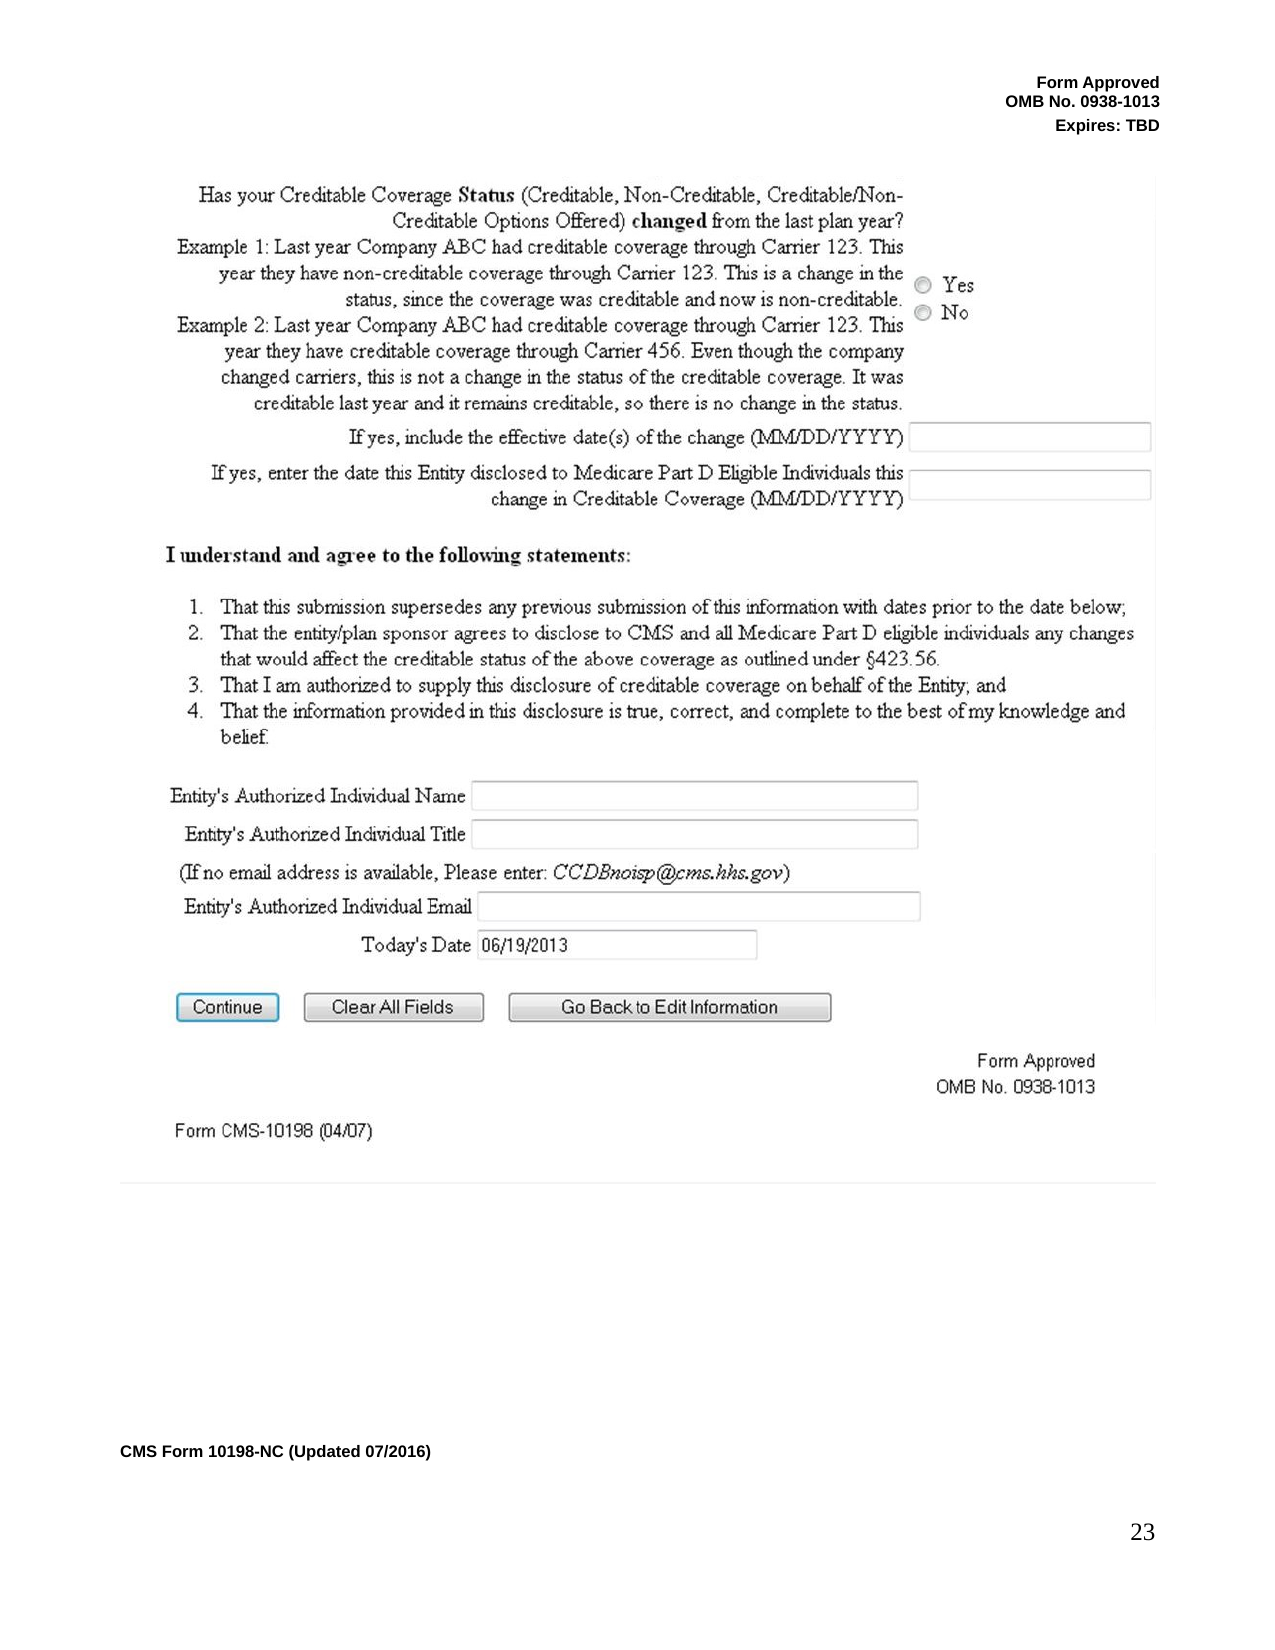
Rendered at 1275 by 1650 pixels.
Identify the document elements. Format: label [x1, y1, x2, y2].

picture [120, 176, 1156, 1184]
